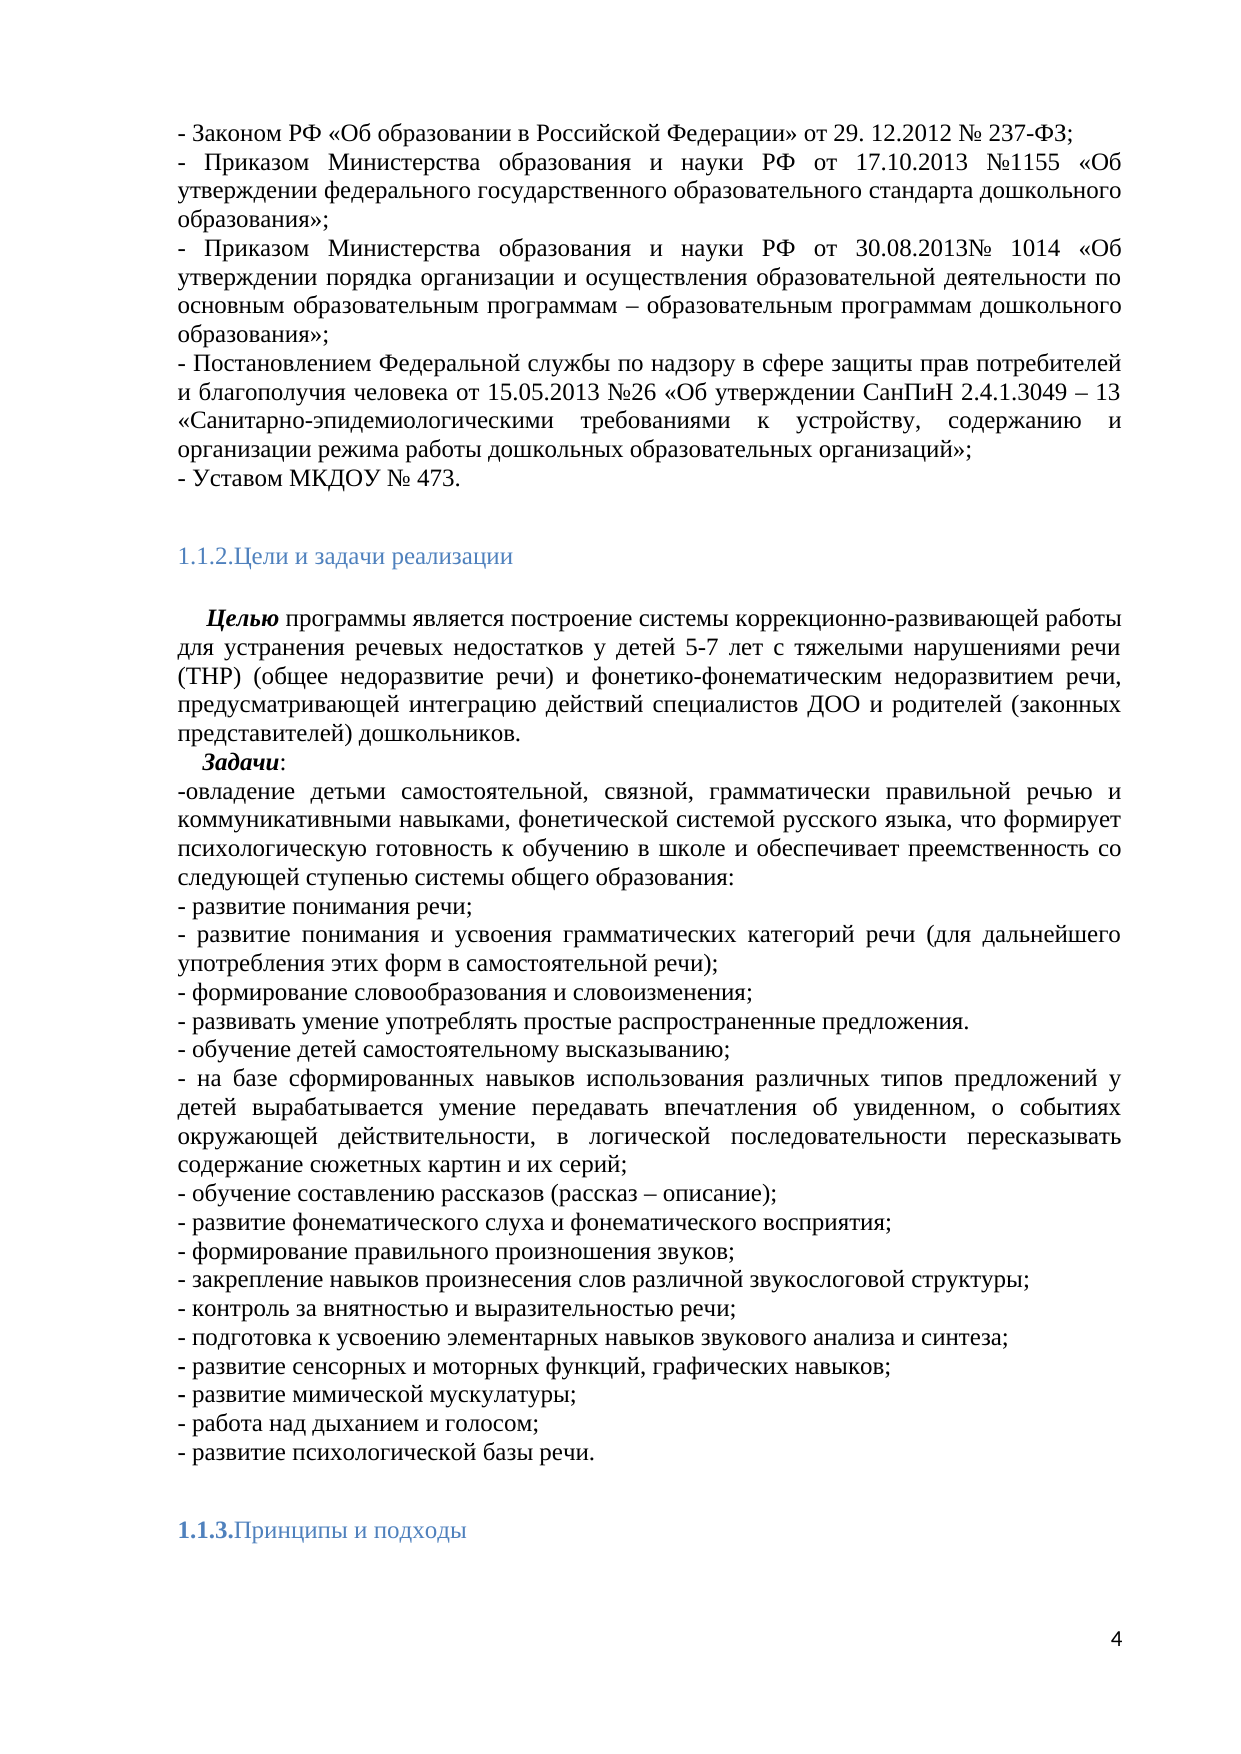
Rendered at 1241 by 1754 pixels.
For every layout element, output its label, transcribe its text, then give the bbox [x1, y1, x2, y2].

text - Постановлением Федеральной службы по надзору в сфере защиты прав потребителей и благополучия человека от 15.05.2013 №26 «Об утверждении СанПиН 2.4.1.3049 – 13 «Санитарно-эпидемиологическими требованиями к устройству, содержанию и организации режима работы дошкольных образовательных организаций»; [177, 348, 1122, 463]
text - развитие мимической мускулатуры; [177, 1379, 1122, 1408]
text - развитие понимания речи; [177, 891, 1122, 919]
text - Законом РФ «Об образовании в Российской Федерации» от 29. 12.2012 № 237-ФЗ; [177, 118, 1122, 147]
text - обучение детей самостоятельному высказыванию; [177, 1034, 1122, 1063]
text Целью программы является построение системы коррекционно-развивающей работы для устранения речевых недостатков у детей 5-7 лет с тяжелыми нарушениями речи (ТНР) (общее недоразвитие речи) и фонетико-фонематическим недоразвитием речи, предусматривающей интеграцию действий специалистов ДОО и родителей (законных представителей) дошкольников. [177, 603, 1122, 747]
text Задачи: [177, 747, 1122, 776]
text -овладение детьми самостоятельной, связной, грамматически правильной речью и коммуникативными навыками, фонетической системой русского языка, что формирует психологическую готовность к обучению в школе и обеспечивает преемственность со следующей ступенью системы общего образования: [177, 776, 1122, 891]
text - развитие понимания и усвоения грамматических категорий речи (для дальнейшего употребления этих форм в самостоятельной речи); [177, 919, 1122, 977]
text - развитие психологической базы речи. [177, 1437, 1122, 1466]
text - развивать умение употреблять простые распространенные предложения. [177, 1006, 1122, 1034]
text - подготовка к усвоению элементарных навыков звукового анализа и синтеза; [177, 1322, 1122, 1351]
text - формирование словообразования и словоизменения; [177, 977, 1122, 1006]
text - Уставом МКДОУ № 473. [177, 463, 1122, 492]
text - формирование правильного произношения звуков; [177, 1236, 1122, 1264]
text - закрепление навыков произнесения слов различной звукослоговой структуры; [177, 1264, 1122, 1293]
subtitle 1.1.3.Принципы и подходы [177, 1515, 1122, 1544]
text - работа над дыханием и голосом; [177, 1408, 1122, 1437]
text - обучение составлению рассказов (рассказ – описание); [177, 1178, 1122, 1207]
subtitle 1.1.2.Цели и задачи реализации [177, 541, 1122, 570]
text - развитие сенсорных и моторных функций, графических навыков; [177, 1351, 1122, 1379]
text - на базе сформированных навыков использования различных типов предложений у детей вырабатывается умение передавать впечатления об увиденном, о событиях окружающей действительности, в логической последовательности пересказывать содержание сюжетных картин и их серий; [177, 1063, 1122, 1178]
text - Приказом Министерства образования и науки РФ от 30.08.2013№ 1014 «Об утверждении порядка организации и осуществления образовательной деятельности по основным образовательным программам – образовательным программам дошкольного образования»; [177, 233, 1122, 348]
text - контроль за внятностью и выразительностью речи; [177, 1293, 1122, 1322]
text - развитие фонематического слуха и фонематического восприятия; [177, 1207, 1122, 1236]
text - Приказом Министерства образования и науки РФ от 17.10.2013 №1155 «Об утверждении федерального государственного образовательного стандарта дошкольного образования»; [177, 147, 1122, 233]
